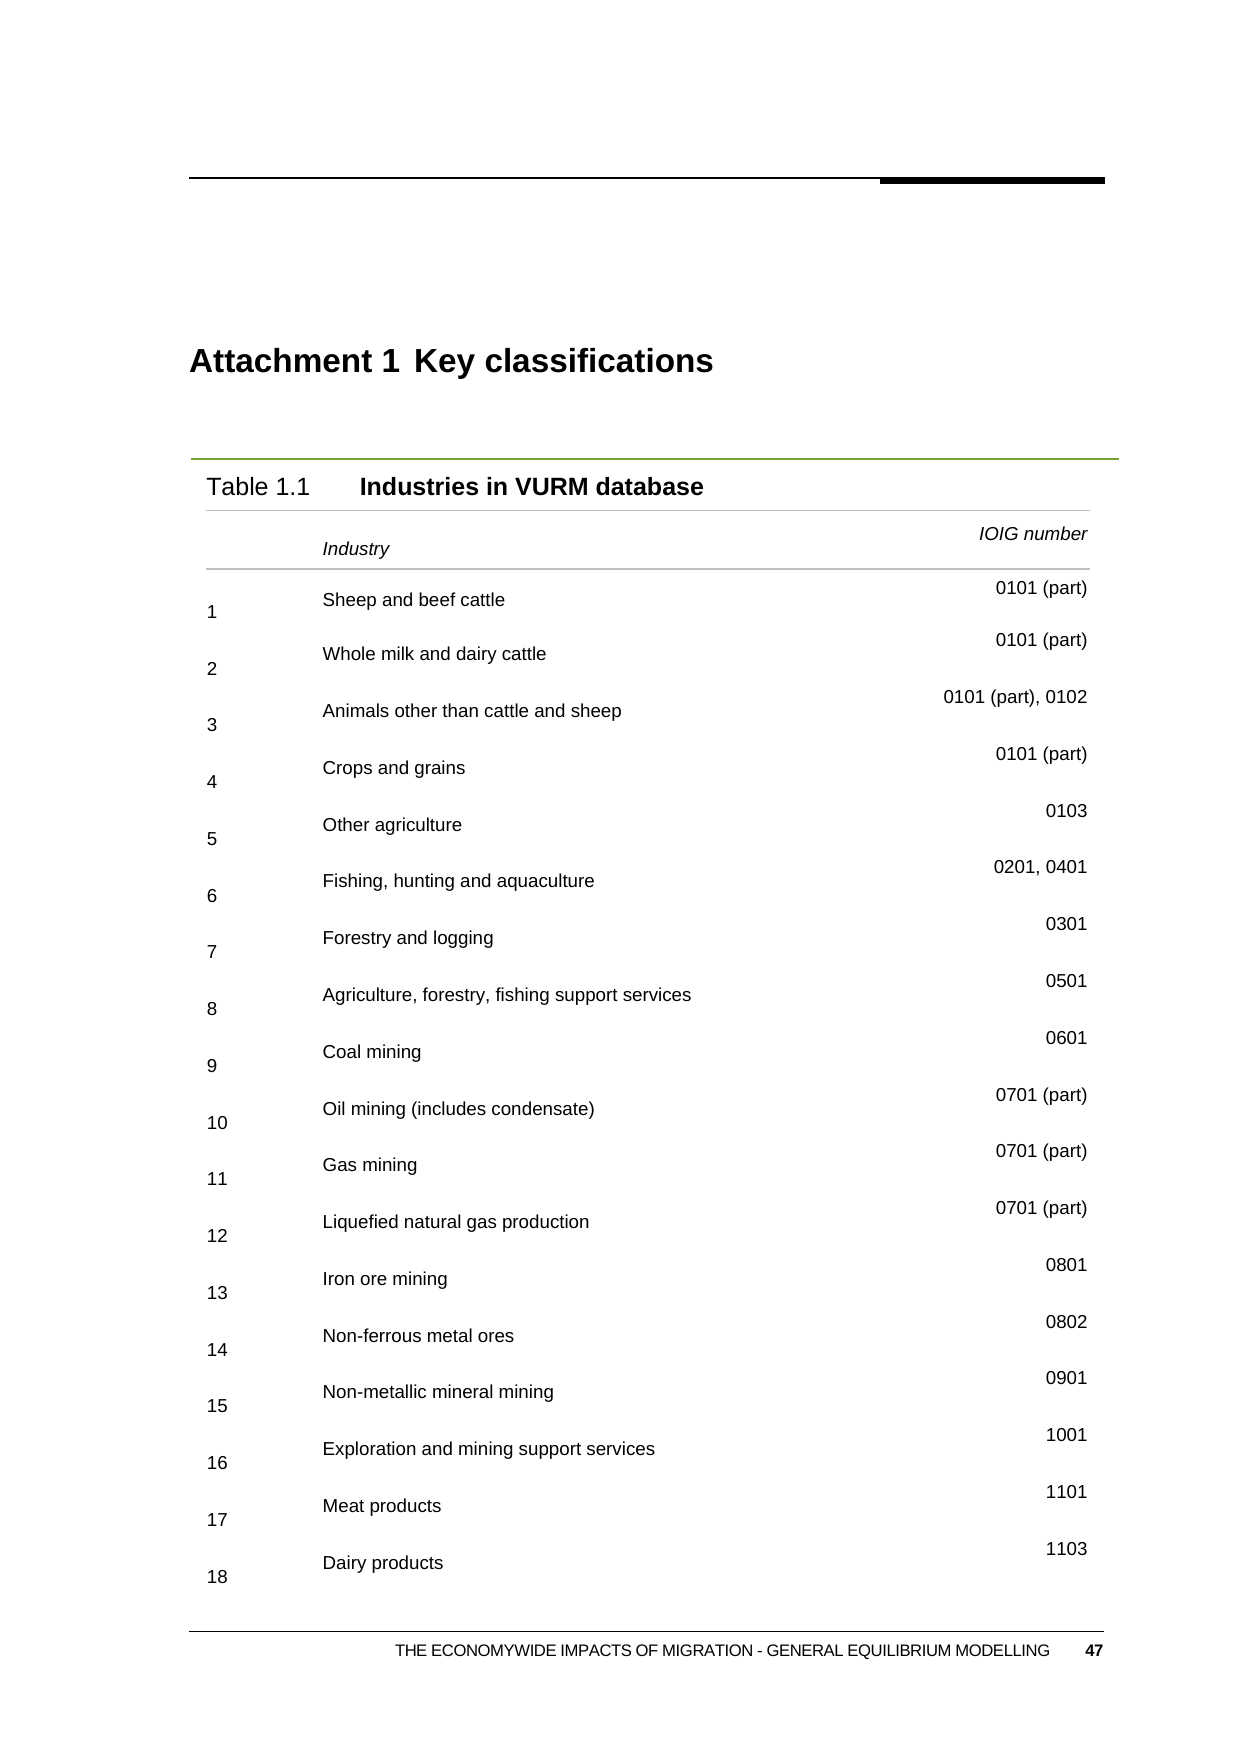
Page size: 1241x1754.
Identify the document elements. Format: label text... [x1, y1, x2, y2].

table_header Table 1.1 Industries in VURM database [191, 460, 1119, 509]
table_cell [191, 510, 1119, 1591]
subtitle Attachment 1 Key classifications [189, 339, 1104, 381]
